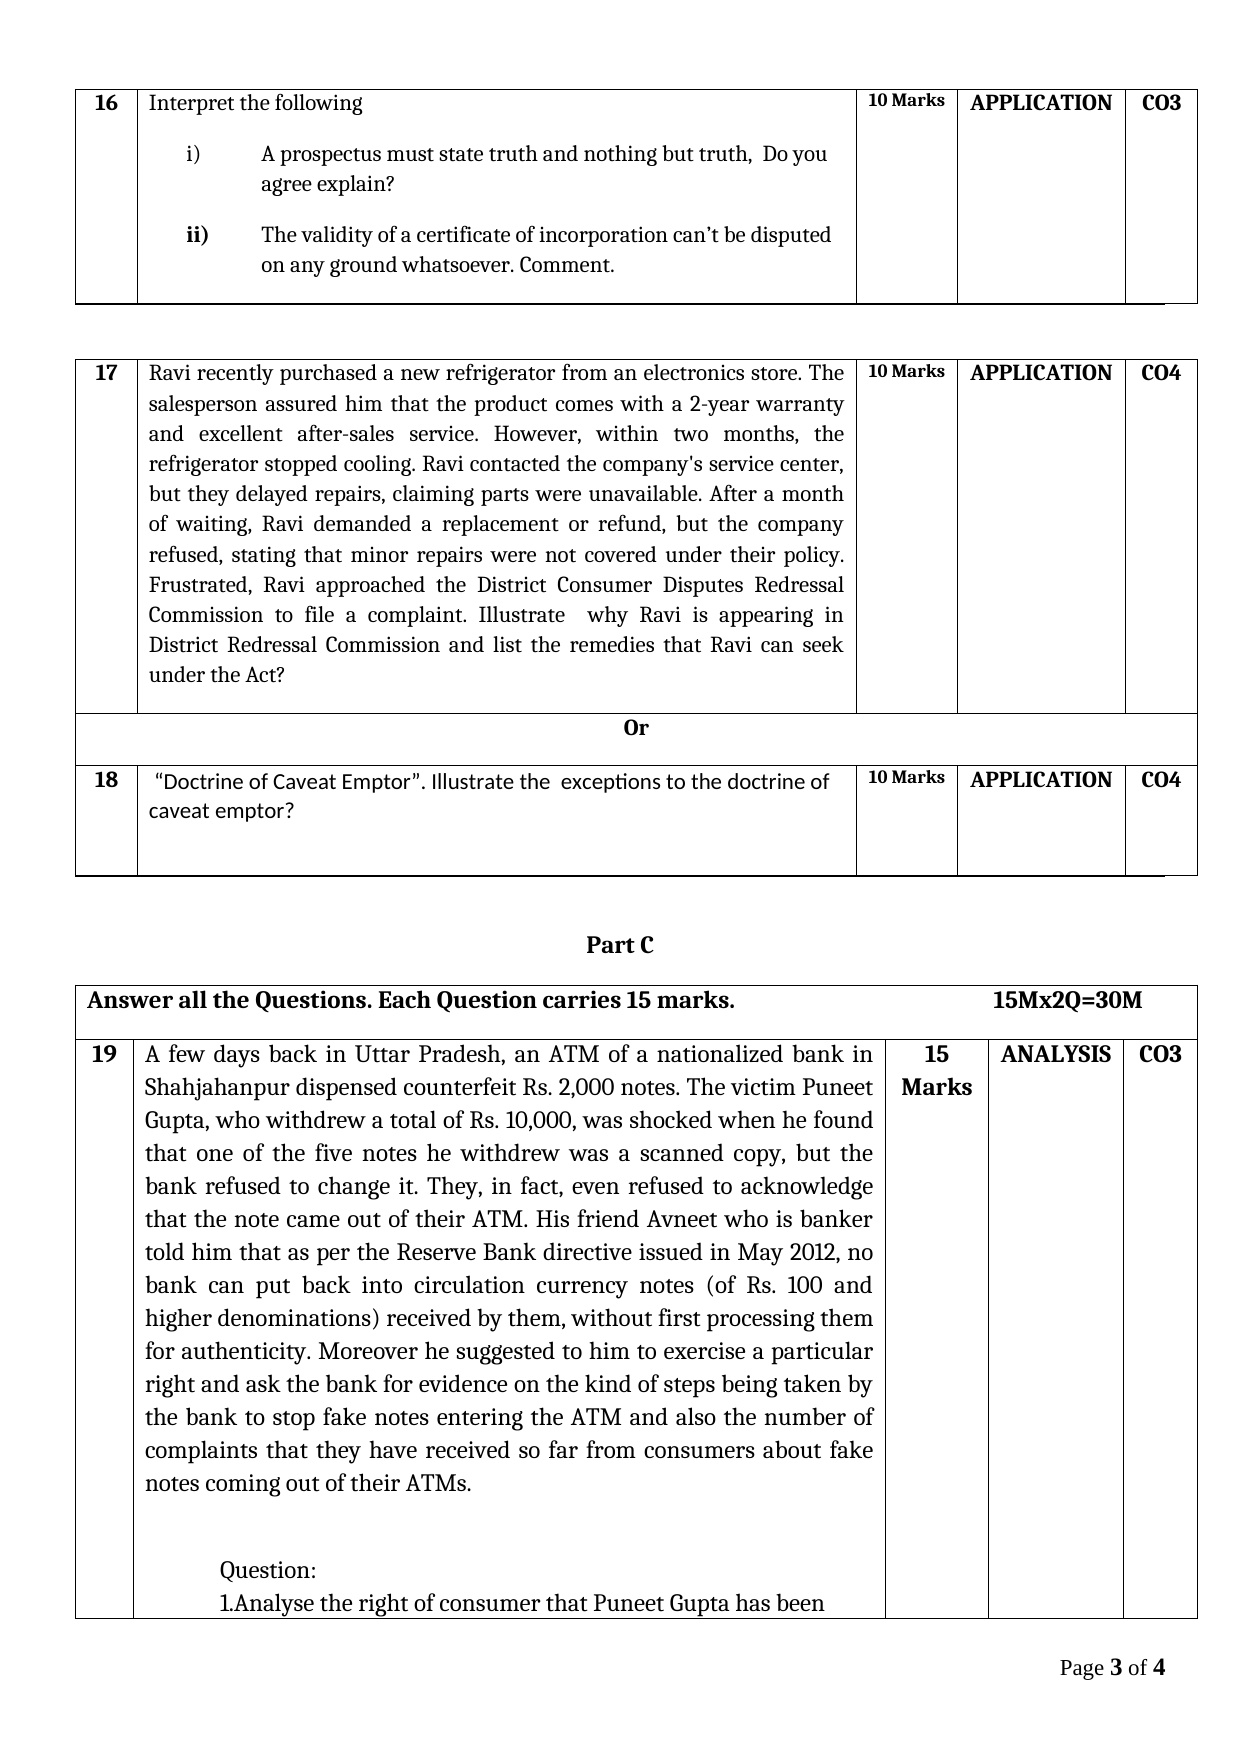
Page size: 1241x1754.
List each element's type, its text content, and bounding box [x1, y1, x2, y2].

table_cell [134, 1040, 885, 1618]
table_cell 16 [76, 90, 137, 303]
table_cell CO4 [1126, 766, 1197, 875]
table_cell 18 [76, 766, 137, 875]
table_cell CO3 [1126, 90, 1197, 303]
table_cell 10 Marks [857, 90, 957, 303]
table_cell ANALYSIS [989, 1040, 1123, 1618]
table_header Answer all the Questions. Each Question carries 15 marks. 15Mx2Q=30M [76, 986, 1197, 1039]
table_cell APPLICATION [958, 766, 1125, 875]
table_cell 10 Marks [857, 766, 957, 875]
table_cell CO3 [1124, 1040, 1197, 1618]
text Part C [75, 930, 1165, 959]
table_cell 15 Marks [886, 1040, 988, 1618]
table_cell Or [76, 714, 1197, 765]
table_cell 19 [76, 1040, 133, 1618]
table_header Ravi recently purchased a new refrigerator from an electronics store. The salesperson assured him that the product comes with a 2-year warranty and excellent after-sales service. However, within two months, the refrigerator stopped cooling. Ravi contacted the company's service center, but they delayed repairs, claiming parts were unavailable. After a month of waiting, Ravi demanded a replacement or refund, but the company refused, stating that minor repairs were not covered under their policy. Frustrated, Ravi approached the District Consumer Disputes Redressal Commission to file a complaint. Illustrate why Ravi is appearing in District Redressal Commission and list the remedies that Ravi can seek under the Act? [138, 360, 856, 713]
table_header APPLICATION [958, 360, 1125, 713]
table_cell Interpret the following A prospectus must state truth and nothing but truth, Do you agree explain? The validity of a certificate of incorporation can’t be disputed on any ground whatsoever. Comment. [138, 90, 856, 303]
table_header 10 Marks [857, 360, 957, 713]
table_cell “Doctrine of Caveat Emptor”. Illustrate the exceptions to the doctrine of caveat emptor? [138, 766, 856, 875]
table_header 17 [76, 360, 137, 713]
table_header CO4 [1126, 360, 1197, 713]
table_cell APPLICATION [958, 90, 1125, 303]
